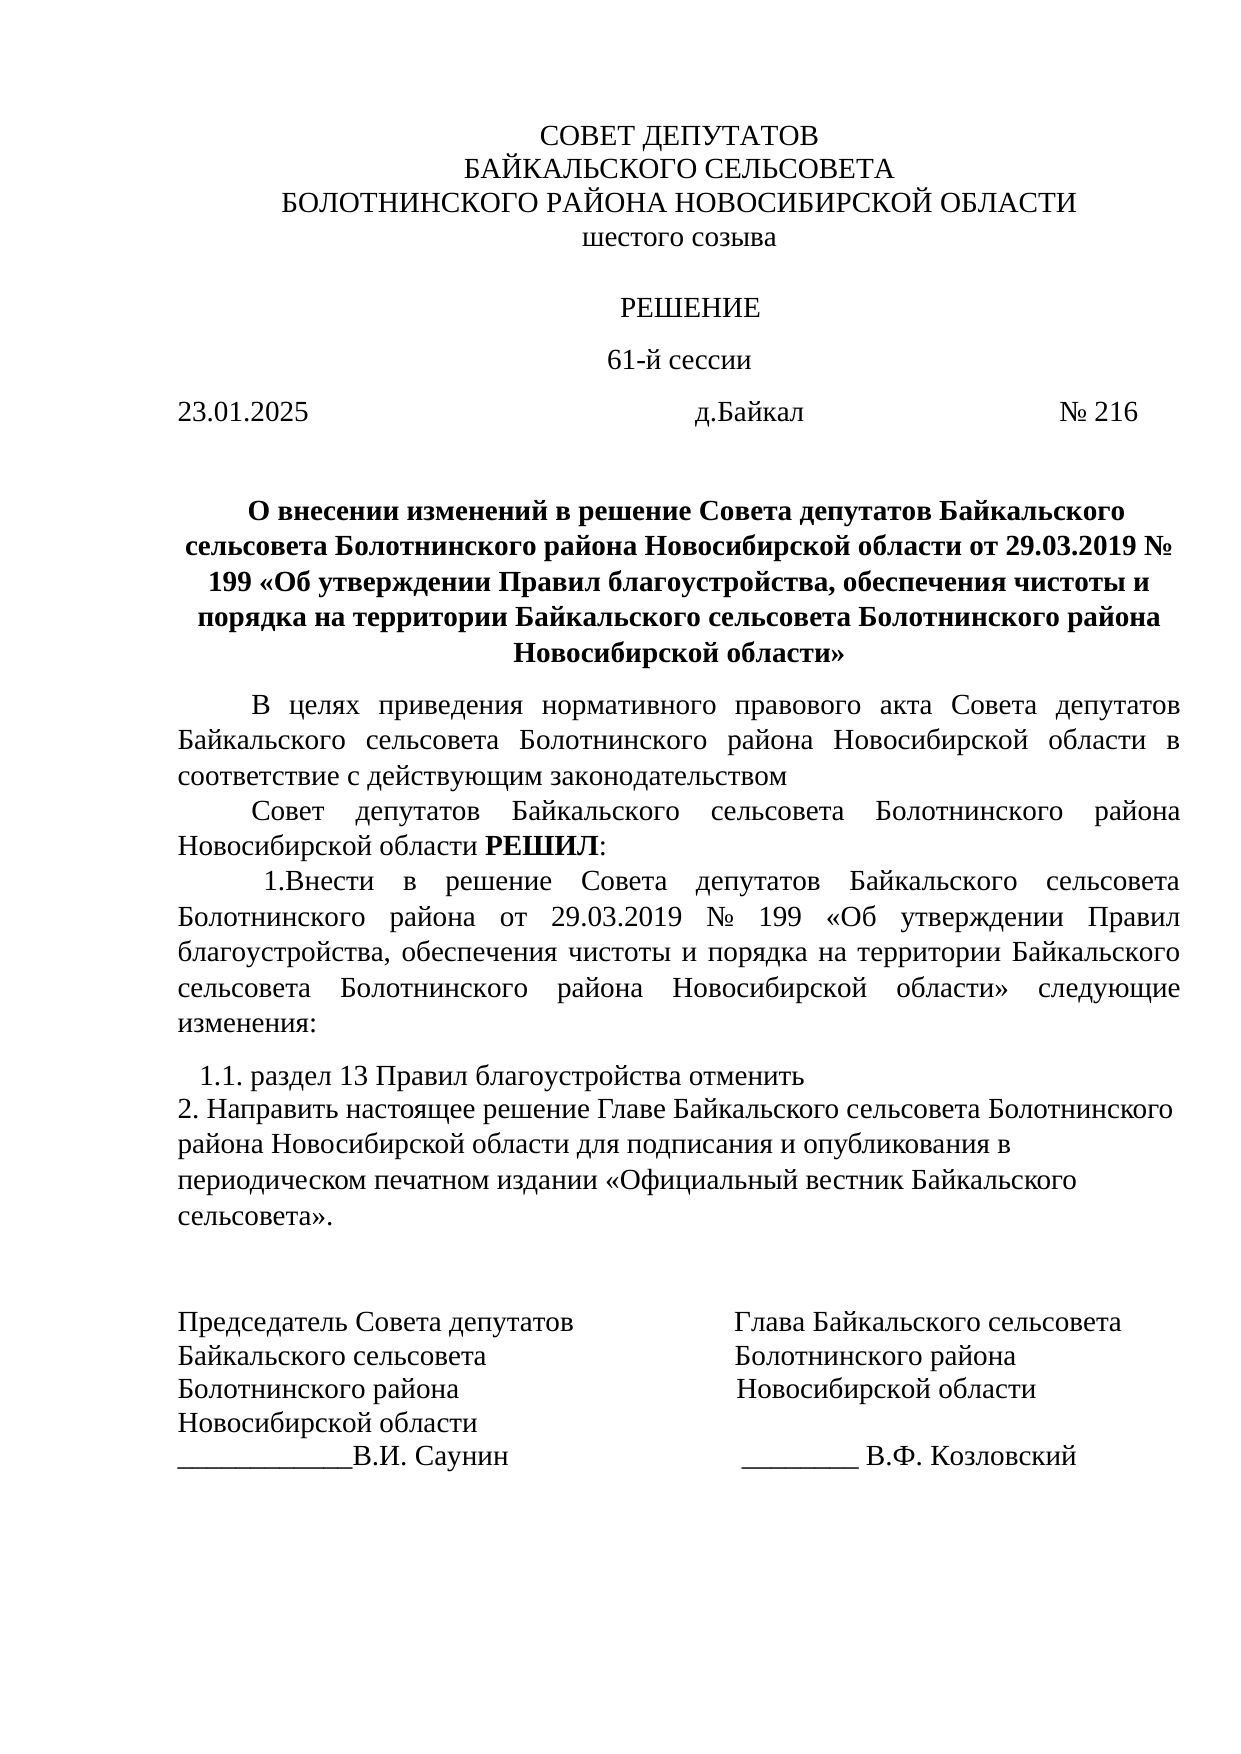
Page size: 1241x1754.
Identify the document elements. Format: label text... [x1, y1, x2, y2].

text О внесении изменений в решение Совета депутатов Байкальского сельсовета Болотнинского района Новосибирской области от 29.03.2019 № 199 «Об утверждении Правил благоустройства, обеспечения чистоты и порядка на территории Байкальского сельсовета Болотнинского района Новосибирской области» [177, 493, 1181, 669]
text БОЛОТНИНСКОГО РАЙОНА НОВОСИБИРСКОЙ ОБЛАСТИ [177, 185, 1181, 219]
text РЕШЕНИЕ [177, 290, 1181, 323]
text 2. Направить настоящее решение Главе Байкальского сельсовета Болотнинского района Новосибирской области для подписания и опубликования в периодическом печатном издании «Официальный вестник Байкальского сельсовета». [177, 1091, 1181, 1231]
text В целях приведения нормативного правового акта Совета депутатов Байкальского сельсовета Болотнинского района Новосибирской области в соответствие с действующим законодательством [177, 687, 1181, 791]
text Совет депутатов Байкальского сельсовета Болотнинского района Новосибирской области РЕШИЛ: [177, 793, 1181, 862]
text СОВЕТ ДЕПУТАТОВ [177, 118, 1181, 152]
text Председатель Совета депутатов Глава Байкальского сельсовета [177, 1304, 1181, 1338]
text БАЙКАЛЬСКОГО СЕЛЬСОВЕТА [177, 152, 1181, 185]
text 1.1. раздел 13 Правил благоустройства отменить [177, 1058, 1181, 1091]
text шестого созыва [177, 219, 1181, 252]
text 23.01.2025 д.Байкал № 216 [177, 394, 1181, 428]
text ____________В.И. Саунин ________ В.Ф. Козловский [177, 1438, 1181, 1472]
text 1.Внести в решение Совета депутатов Байкальского сельсовета Болотнинского района от 29.03.2019 № 199 «Об утверждении Правил благоустройства, обеспечения чистоты и порядка на территории Байкальского сельсовета Болотнинского района Новосибирской области» следующие изменения: [177, 863, 1181, 1039]
text Болотнинского района Новосибирской области [177, 1371, 1181, 1405]
text Новосибирской области [177, 1405, 1181, 1438]
text Байкальского сельсовета Болотнинского района [177, 1338, 1181, 1371]
text 61-й сессии [177, 342, 1181, 376]
